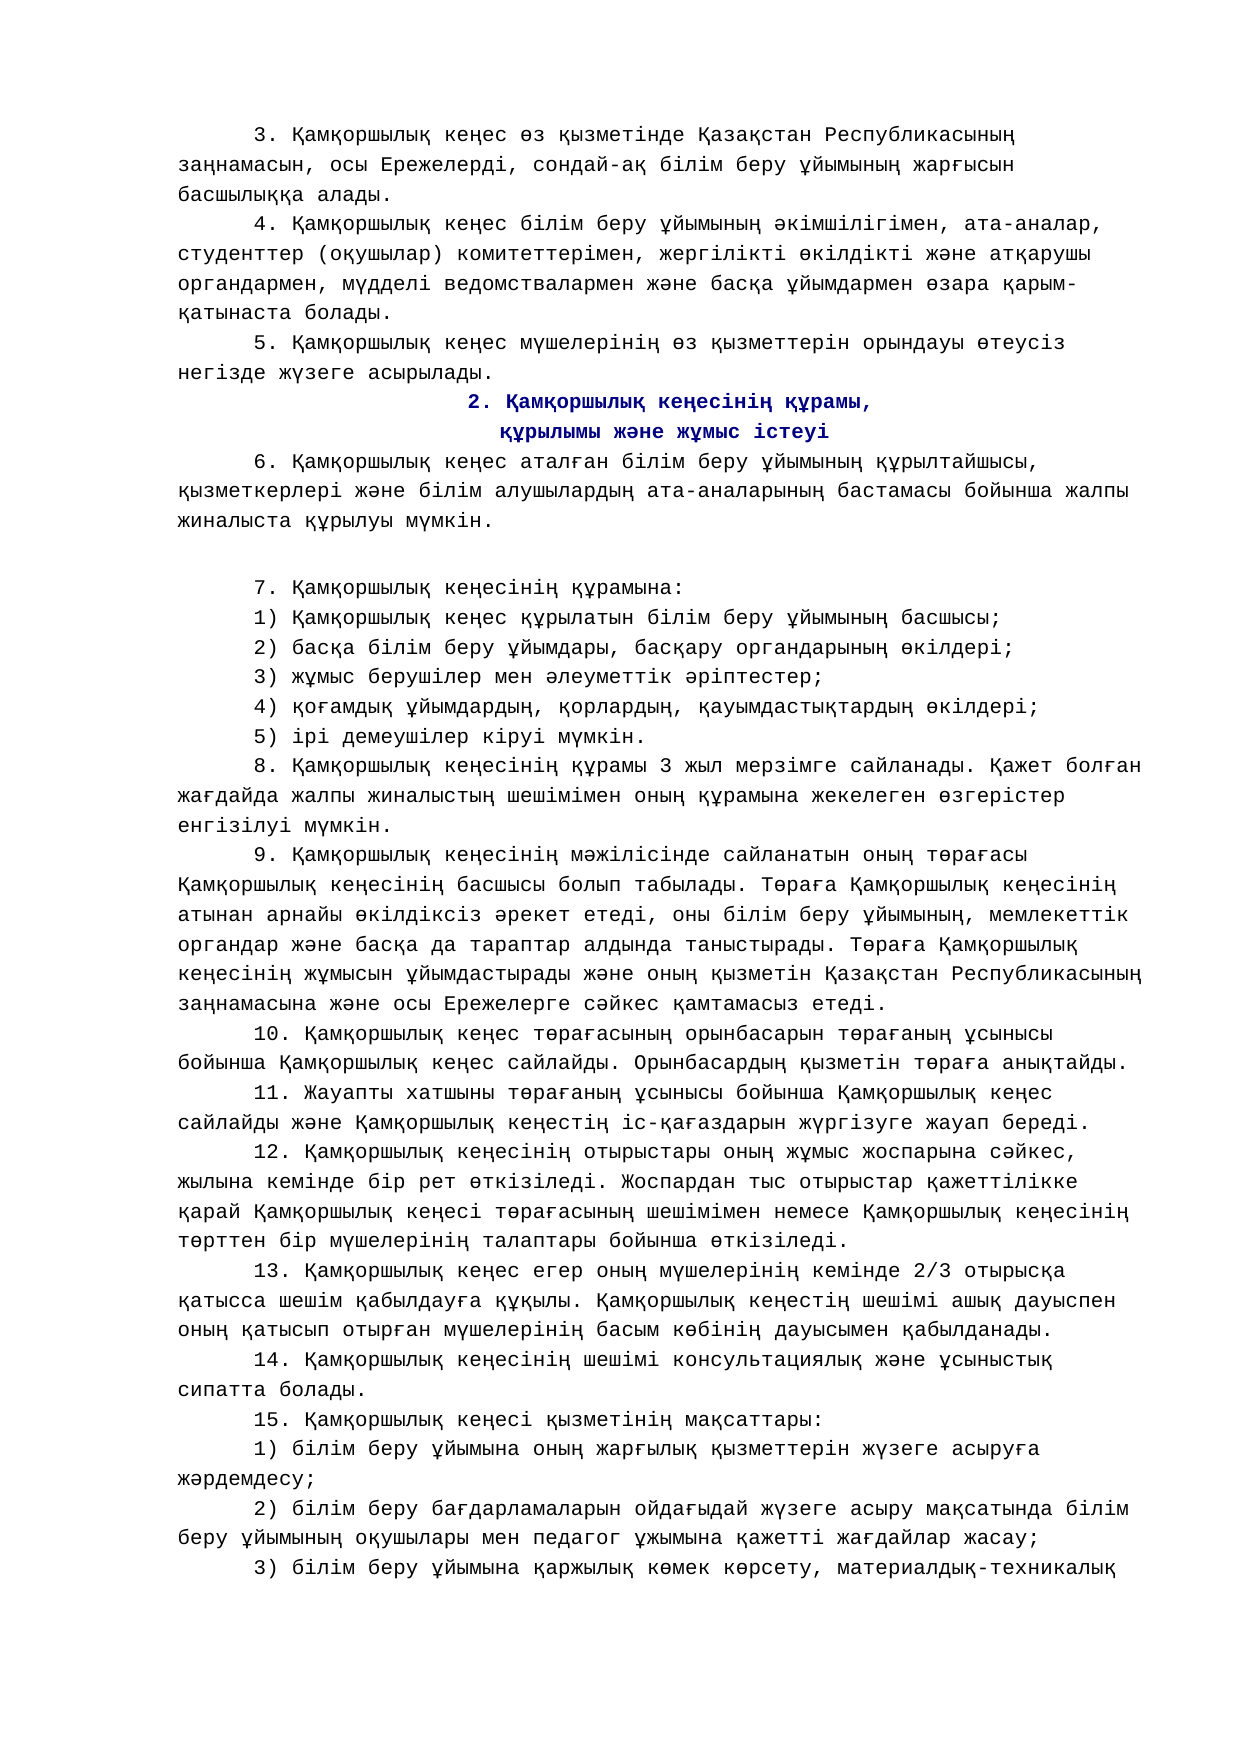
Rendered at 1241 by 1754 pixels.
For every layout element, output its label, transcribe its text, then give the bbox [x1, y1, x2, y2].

text 14. Қамқоршылық кеңесінің шешімі консультациялық және ұсыныстық сипатта болады. [177, 1343, 1152, 1402]
text 4. Қамқоршылық кеңес білім беру ұйымының әкімшілігімен, ата-аналар, студенттер (оқушылар) комитеттерімен, жергілікті өкілдікті және атқарушы органдармен, мүдделі ведомствалармен және басқа ұйымдармен өзара қарым-қатынаста болады. [177, 207, 1152, 326]
text 5. Қамқоршылық кеңес мүшелерінің өз қызметтерін орындауы өтеусіз негізде жүзеге асырылады. [177, 326, 1152, 385]
text 9. Қамқоршылық кеңесінің мәжілісінде сайланатын оның төрағасы Қамқоршылық кеңесінің басшысы болып табылады. Төраға Қамқоршылық кеңесінің атынан арнайы өкілдіксіз әрекет етеді, оны білім беру ұйымының, мемлекеттік органдар және басқа да тараптар алдында таныстырады. Төраға Қамқоршылық кеңесінің жұмысын ұйымдастырады және оның қызметін Қазақстан Республикасының заңнамасына және осы Ережелерге сәйкес қамтамасыз етеді. [177, 838, 1152, 1017]
text 2. Қамқоршылық кеңесінің құрамы, құрылымы және жұмыс істеуі [177, 385, 1152, 445]
text 11. Жауапты хатшыны төрағаның ұсынысы бойынша Қамқоршылық кеңес сайлайды және Қамқоршылық кеңестің іс-қағаздарын жүргізуге жауап береді. [177, 1076, 1152, 1135]
text 10. Қамқоршылық кеңес төрағасының орынбасарын төрағаның ұсынысы бойынша Қамқоршылық кеңес сайлайды. Орынбасардың қызметін төраға анықтайды. [177, 1017, 1152, 1076]
text 7. Қамқоршылық кеңесінің құрамына: 1) Қамқоршылық кеңес құрылатын білім беру ұйымының басшысы; 2) басқа білім беру ұйымдары, басқару органдарының өкілдері; 3) жұмыс берушілер мен әлеуметтік әріптестер; 4) қоғамдық ұйымдардың, қорлардың, қауымдастықтардың өкілдері; 5) ірі демеушілер кіруі мүмкін. [177, 571, 1152, 749]
text 13. Қамқоршылық кеңес егер оның мүшелерінің кемінде 2/3 отырысқа қатысса шешім қабылдауға құқылы. Қамқоршылық кеңестің шешімі ашық дауыспен оның қатысып отырған мүшелерінің басым көбінің дауысымен қабылданады. [177, 1254, 1152, 1343]
text 3. Қамқоршылық кеңес өз қызметінде Қазақстан Республикасының заңнамасын, осы Ережелерді, сондай-ақ білім беру ұйымының жарғысын басшылыққа алады. [177, 118, 1152, 207]
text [177, 1402, 1152, 1581]
text 6. Қамқоршылық кеңес аталған білім беру ұйымының құрылтайшысы, қызметкерлері және білім алушылардың ата-аналарының бастамасы бойынша жалпы жиналыста құрылуы мүмкін. [177, 445, 1152, 534]
text 12. Қамқоршылық кеңесінің отырыстары оның жұмыс жоспарына сәйкес, жылына кемінде бір рет өткізіледі. Жоспардан тыс отырыстар қажеттілікке қарай Қамқоршылық кеңесі төрағасының шешімімен немесе Қамқоршылық кеңесінің төрттен бір мүшелерінің талаптары бойынша өткізіледі. [177, 1135, 1152, 1254]
text 8. Қамқоршылық кеңесінің құрамы 3 жыл мерзімге сайланады. Қажет болған жағдайда жалпы жиналыстың шешімімен оның құрамына жекелеген өзгерістер енгізілуі мүмкін. [177, 749, 1152, 838]
